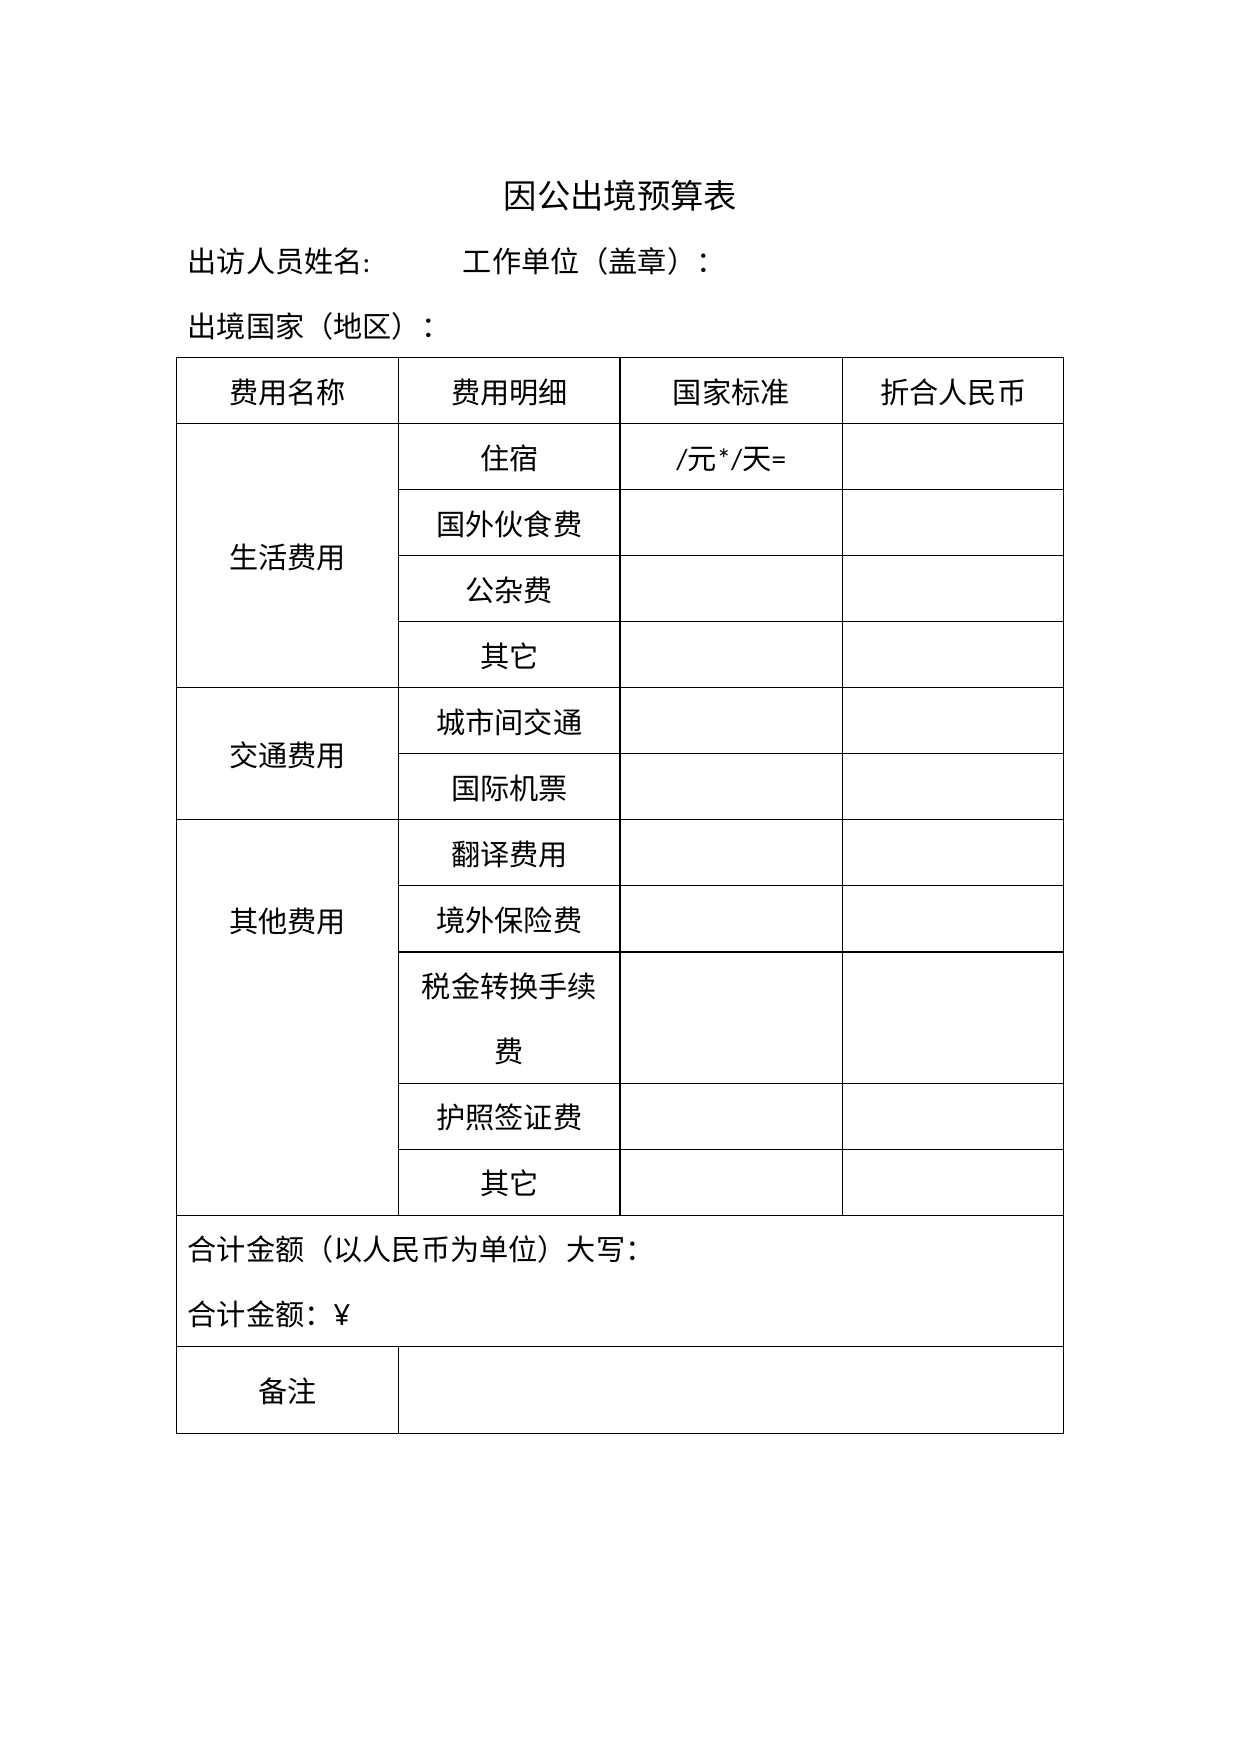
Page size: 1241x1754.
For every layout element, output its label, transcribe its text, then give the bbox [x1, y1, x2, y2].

table_cell 国外伙食费 [399, 490, 619, 555]
table_header 费用名称 [177, 358, 398, 423]
table_cell 住宿 [399, 424, 619, 489]
table_cell [399, 1347, 1063, 1433]
text 因公出境预算表 [187, 162, 1053, 227]
text 出访人员姓名: 工作单位（盖章）： [187, 227, 1053, 292]
table_cell [621, 622, 842, 687]
text 出境国家（地区）： [187, 292, 1053, 357]
table_header 费用明细 [399, 358, 619, 423]
table_cell [621, 1084, 842, 1148]
table_cell 其他费用 [177, 820, 398, 1214]
table_cell 合计金额（以人民币为单位）大写： 合计金额：¥ [177, 1216, 1063, 1346]
table_cell [843, 556, 1063, 621]
table_cell [621, 1150, 842, 1214]
table_cell [621, 953, 842, 1082]
table_cell 生活费用 [177, 424, 398, 687]
table_cell [843, 424, 1063, 489]
table_cell 境外保险费 [399, 886, 619, 951]
table_header 折合人民币 [843, 358, 1063, 423]
table_cell [621, 754, 842, 819]
table_cell [843, 820, 1063, 885]
table_cell [621, 886, 842, 951]
table_cell [843, 754, 1063, 819]
table_cell [843, 490, 1063, 555]
table_cell [621, 688, 842, 753]
table_cell [843, 1150, 1063, 1214]
table_cell 翻译费用 [399, 820, 619, 885]
table_cell [843, 886, 1063, 951]
table_cell 其它 [399, 622, 619, 687]
table_cell 交通费用 [177, 688, 398, 819]
table_cell 城市间交通 [399, 688, 619, 753]
table_cell 备注 [177, 1347, 398, 1433]
table_cell 公杂费 [399, 556, 619, 621]
table_cell [843, 622, 1063, 687]
table_cell [843, 688, 1063, 753]
table_cell 护照签证费 [399, 1084, 619, 1148]
table_cell [843, 953, 1063, 1082]
table_cell 税金转换手续费 [399, 953, 619, 1082]
table_cell 国际机票 [399, 754, 619, 819]
table_cell [621, 556, 842, 621]
table_cell 其它 [399, 1150, 619, 1214]
table_cell [621, 820, 842, 885]
table_cell [621, 490, 842, 555]
table_cell /元*/天= [621, 424, 842, 489]
table_cell [843, 1084, 1063, 1148]
table_header 国家标准 [621, 358, 842, 423]
